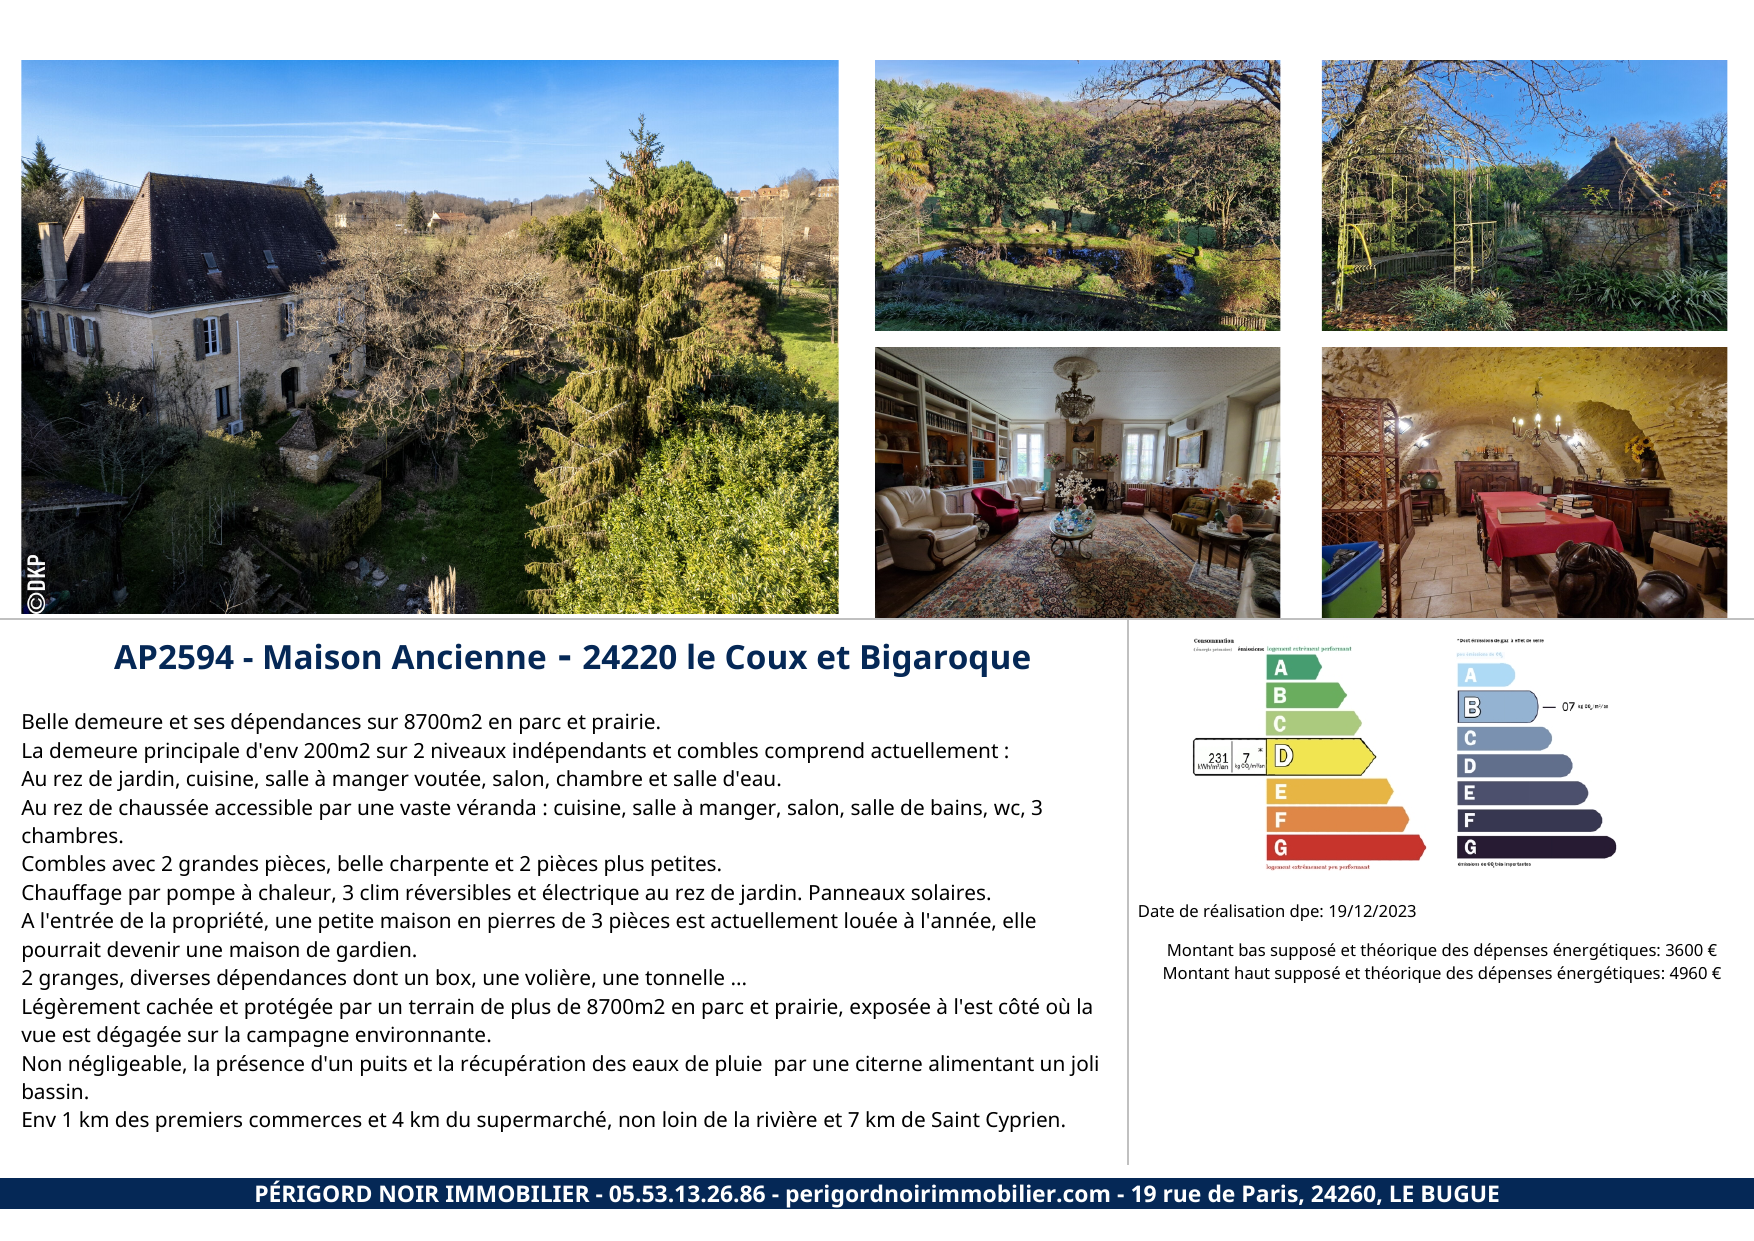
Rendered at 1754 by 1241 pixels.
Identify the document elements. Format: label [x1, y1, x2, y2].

picture [875, 347, 1281, 618]
table_header [0, 60, 1754, 618]
table_cell [1129, 620, 1754, 1165]
picture [1192, 636, 1427, 871]
picture [875, 60, 1281, 331]
picture [1321, 347, 1728, 618]
table_cell [0, 620, 1127, 1165]
picture [1321, 60, 1728, 331]
picture [1453, 636, 1689, 871]
picture [21, 60, 839, 614]
